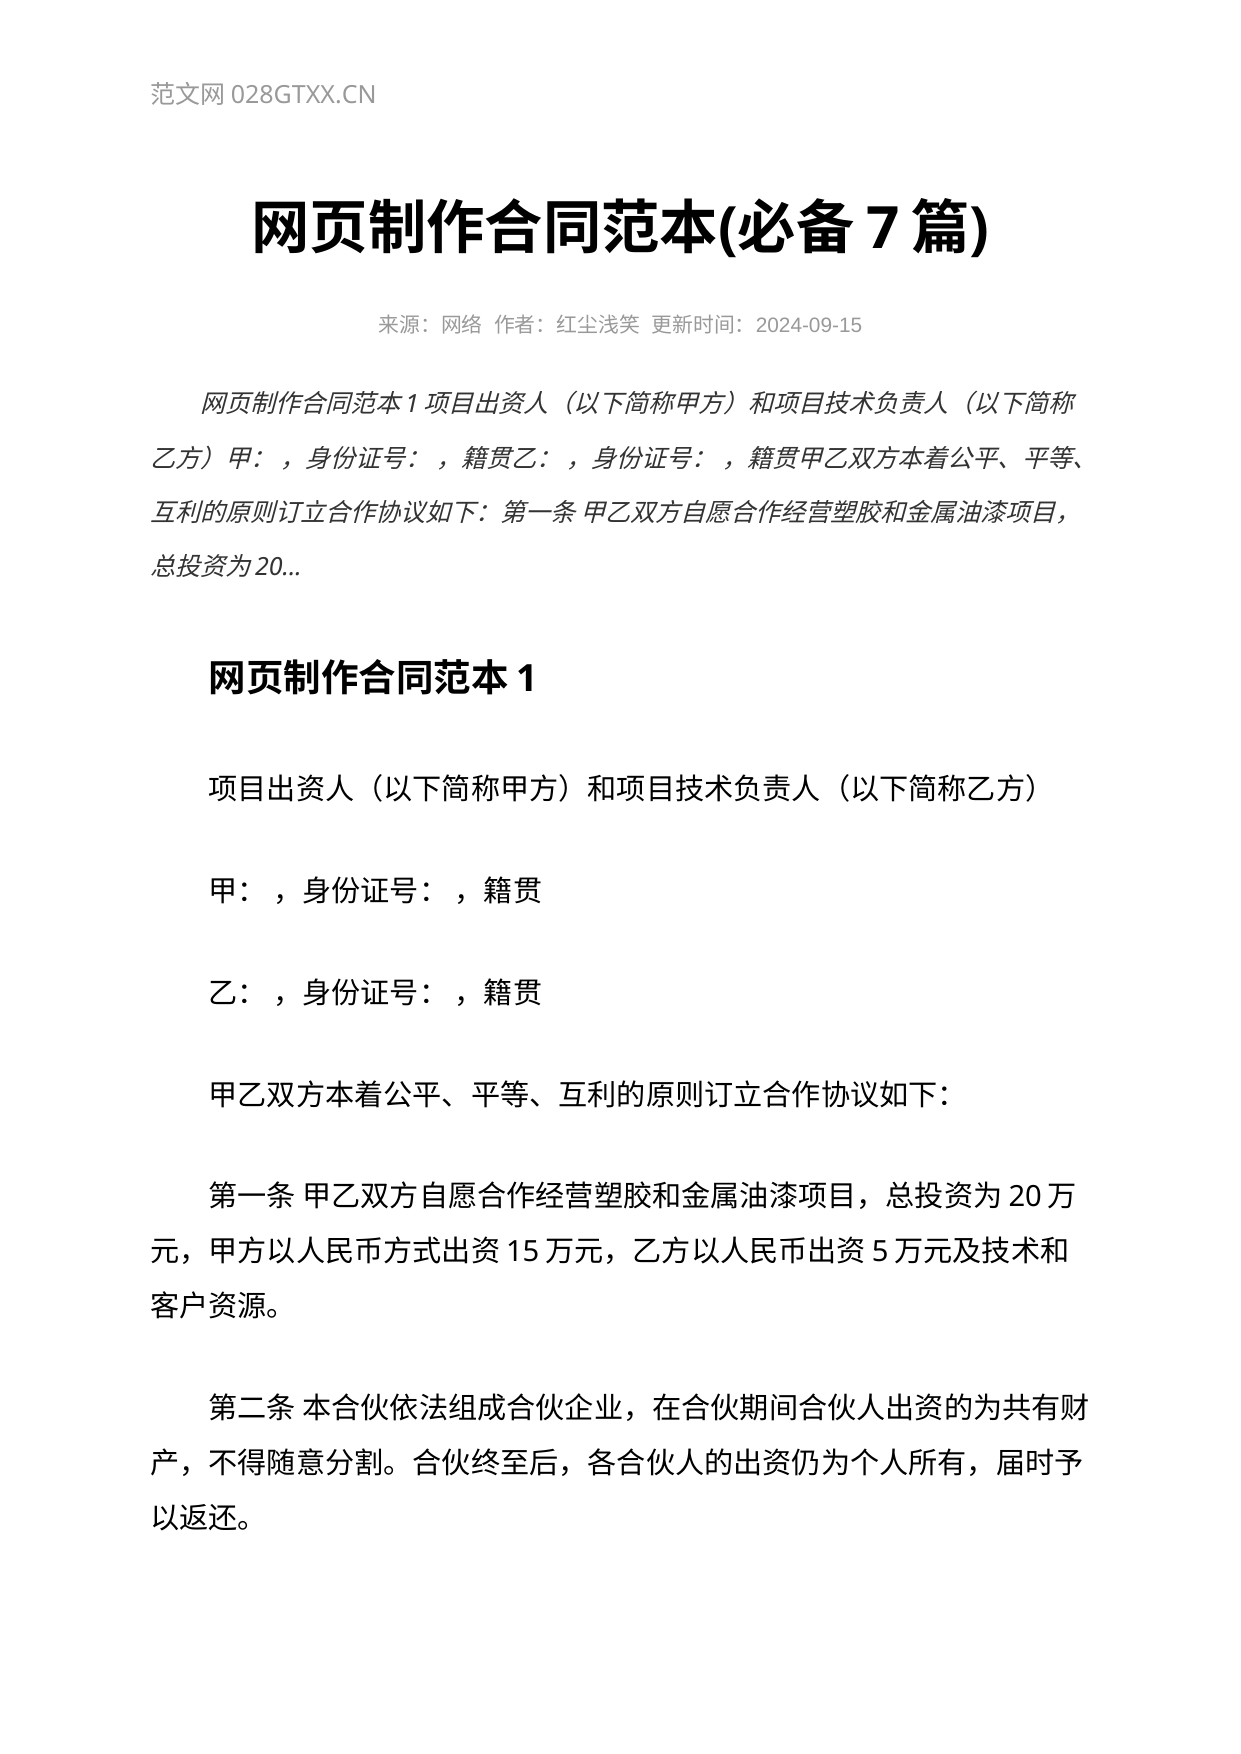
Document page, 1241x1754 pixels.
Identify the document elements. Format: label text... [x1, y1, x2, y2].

text 项目出资人（以下简称甲方）和项目技术负责人（以下简称乙方） [150, 766, 1090, 808]
text 甲： ，身份证号： ，籍贯 [150, 867, 1090, 910]
text 乙： ，身份证号： ，籍贯 [150, 969, 1090, 1012]
text 网页制作合同范本1 [150, 648, 1090, 703]
text 网页制作合同范本1项目出资人（以下简称甲方）和项目技术负责人（以下简称乙方）甲： ，身份证号： ，籍贯乙： ，身份证号： ，籍贯甲乙双方本着公平、平等、互利的原则订立合作协议如下：第一条 甲乙双方自愿合作经营塑胶和金属油漆项目，总投资为20... [150, 384, 1090, 583]
text 来源：网络 作者：红尘浅笑 更新时间：2024-09-15 [150, 313, 1090, 337]
subtitle 网页制作合同范本(必备7篇) [150, 181, 1090, 266]
text 第一条 甲乙双方自愿合作经营塑胶和金属油漆项目，总投资为20万元，甲方以人民币方式出资15万元，乙方以人民币出资5万元及技术和客户资源。 [150, 1173, 1090, 1325]
text 甲乙双方本着公平、平等、互利的原则订立合作协议如下： [150, 1071, 1090, 1113]
text 第二条 本合伙依法组成合伙企业，在合伙期间合伙人出资的为共有财产，不得随意分割。合伙终至后，各合伙人的出资仍为个人所有，届时予以返还。 [150, 1384, 1090, 1537]
